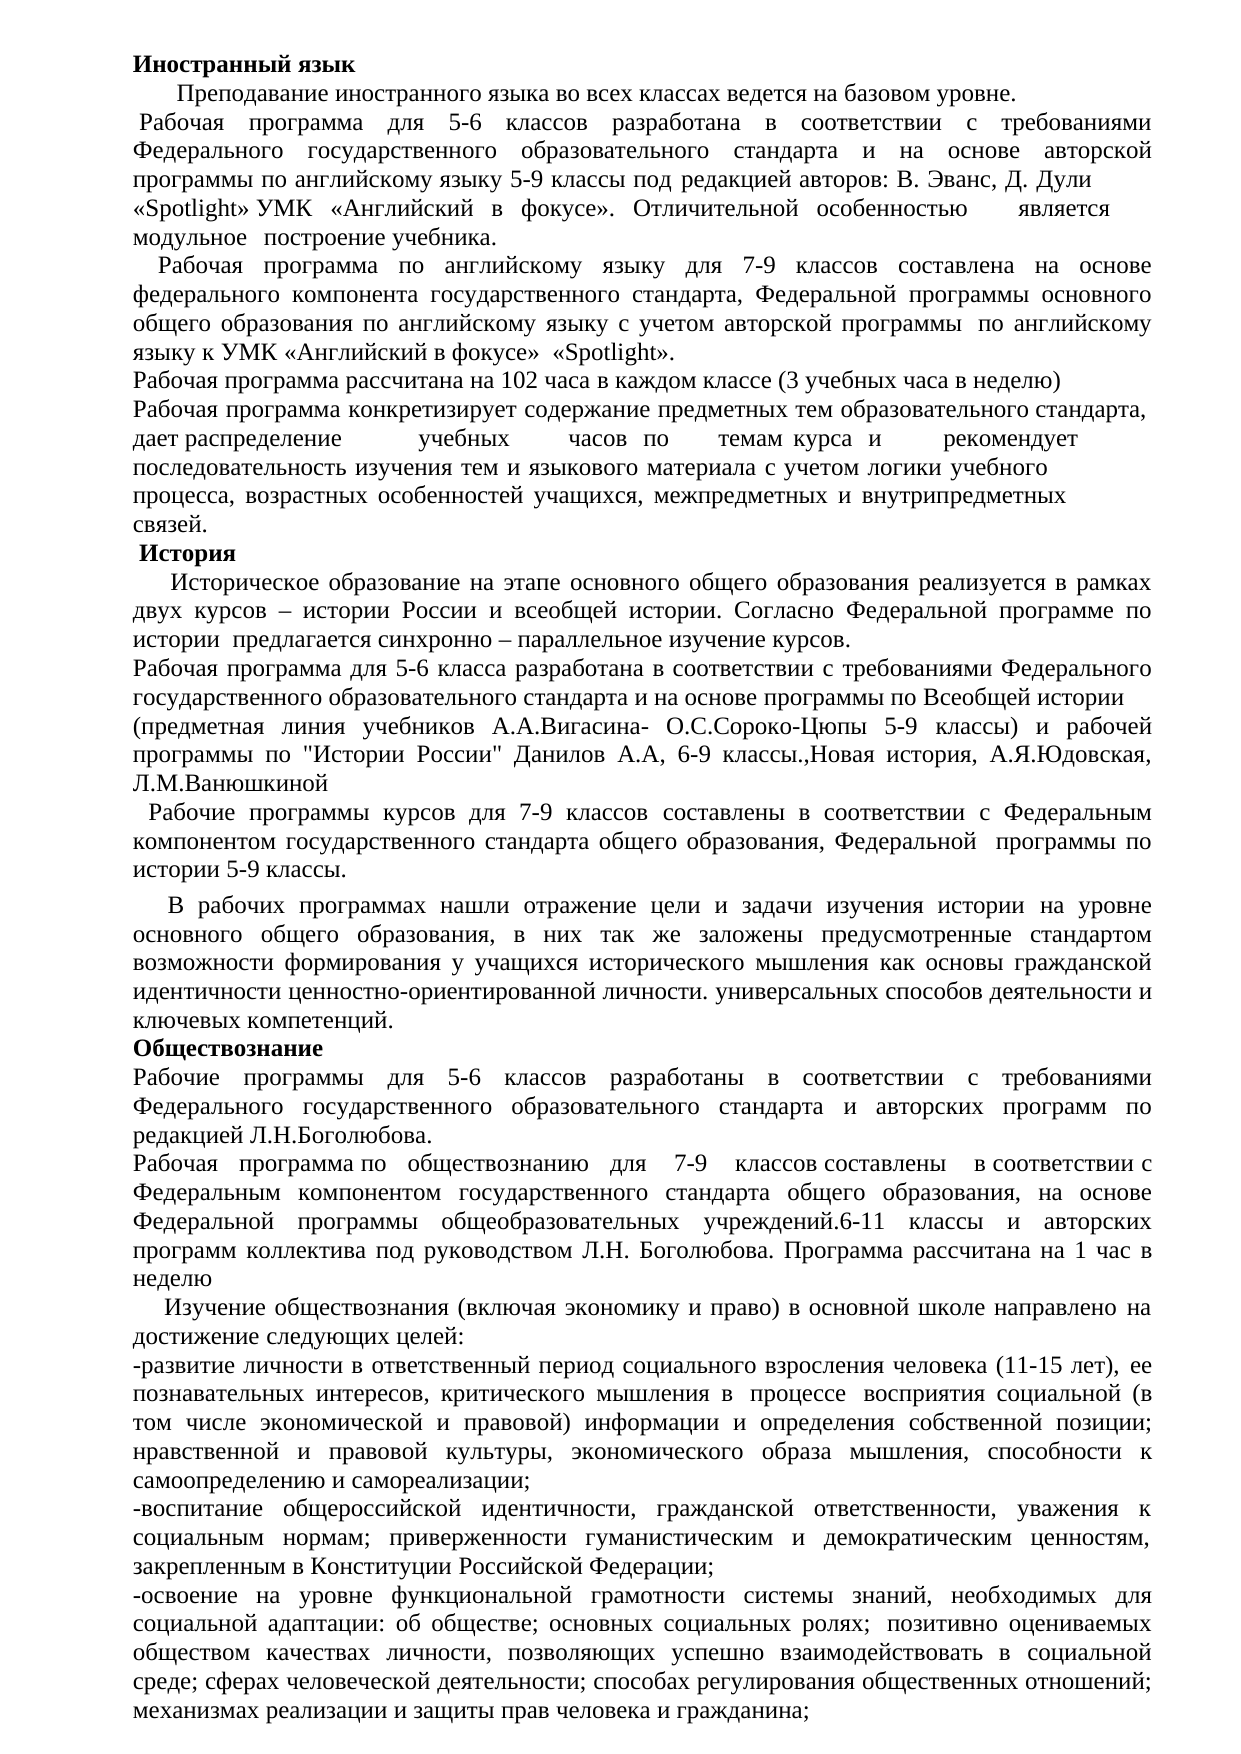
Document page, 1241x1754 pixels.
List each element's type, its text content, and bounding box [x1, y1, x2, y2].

text Рабочая программа для 5-6 класса разработана в соответствии с требованиями Федерального государственного образовательного стандарта и на основе программы по Всеобщей истории [133, 653, 1152, 711]
text Историческое образование на этапе основного общего образования реализуется в рамках двух курсов – истории России и всеобщей истории. Согласно Федеральной программе по истории предлагается синхронно – параллельное изучение курсов. [133, 567, 1152, 653]
text «Spotlight» УМК «Английский в фокусе». Отличительной особенностью является модульное построение учебника. [133, 193, 1163, 251]
text -воспитание общероссийской идентичности, гражданской ответственности, уважения к социальным нормам; приверженности гуманистическим и демократическим ценностям, закрепленным в Конституции Российской Федерации; [133, 1493, 1151, 1580]
text -освоение на уровне функциональной грамотности системы знаний, необходимых для социальной адаптации: об обществе; основных социальных ролях; позитивно оцениваемых обществом качествах личности, позволяющих успешно взаимодействовать в социальной среде; сферах человеческой деятельности; способах регулирования общественных отношений; механизмах реализации и защиты прав человека и гражданина; [133, 1580, 1152, 1723]
subtitle Обществознание [133, 1034, 1163, 1062]
subtitle История [139, 538, 1163, 567]
text Рабочая программа по английскому языку для 7-9 классов составлена на основе федерального компонента государственного стандарта, Федеральной программы основного общего образования по английскому языку с учетом авторской программы по английскому языку к УМК «Английский в фокусе» «Spotlight». [133, 251, 1152, 366]
text Изучение обществознания (включая экономику и право) в основной школе направлено на достижение следующих целей: [133, 1292, 1151, 1350]
text Рабочая программа рассчитана на 102 часа в каждом классе (3 учебных часа в неделю) Рабочая программа конкретизирует содержание предметных тем образовательного стандарта, дает распределение учебных часов по темам курса и рекомендует последовательность изучения тем и языкового материала с учетом логики учебного процесса, возрастных особенностей учащихся, межпредметных и внутрипредметных связей. [133, 366, 1151, 538]
text Рабочие программы для 5-6 классов разработаны в соответствии с требованиями Федерального государственного образовательного стандарта и авторских программ по редакцией Л.Н.Боголюбова. [133, 1062, 1152, 1148]
subtitle Иностранный язык [133, 50, 1163, 78]
text Рабочая программа для 5-6 классов разработана в соответствии с требованиями Федерального государственного образовательного стандарта и на основе авторской программы по английскому языку 5-9 классы под редакцией авторов: В. Эванс, Д. Дули [133, 107, 1152, 193]
text Рабочая программа по обществознанию для 7-9 классов составлены в соответствии с Федеральным компонентом государственного стандарта общего образования, на основе Федеральной программы общеобразовательных учреждений.6-11 классы и авторских программ коллектива под руководством Л.Н. Боголюбова. Программа рассчитана на 1 час в неделю [133, 1148, 1152, 1292]
text (предметная линия учебников А.А.Вигасина- О.С.Сороко-Цюпы 5-9 классы) и рабочей программы по "Истории России" Данилов А.А, 6-9 классы.,Новая история, А.Я.Юдовская, Л.М.Ванюшкиной [133, 711, 1152, 797]
text В рабочих программах нашли отражение цели и задачи изучения истории на уровне основного общего образования, в них так же заложены предусмотренные стандартом возможности формирования у учащихся исторического мышления как основы гражданской идентичности ценностно-ориентированной личности. универсальных способов деятельности и ключевых компетенций. [133, 890, 1152, 1034]
text -развитие личности в ответственный период социального взросления человека (11-15 лет), ее познавательных интересов, критического мышления в процессе восприятия социальной (в том числе экономической и правовой) информации и определения собственной позиции; нравственной и правовой культуры, экономического образа мышления, способности к самоопределению и самореализации; [133, 1350, 1152, 1493]
text Преподавание иностранного языка во всех классах ведется на базовом уровне. [176, 78, 1163, 107]
text Рабочие программы курсов для 7-9 классов составлены в соответствии с Федеральным компонентом государственного стандарта общего образования, Федеральной программы по истории 5-9 классы. [133, 797, 1152, 883]
